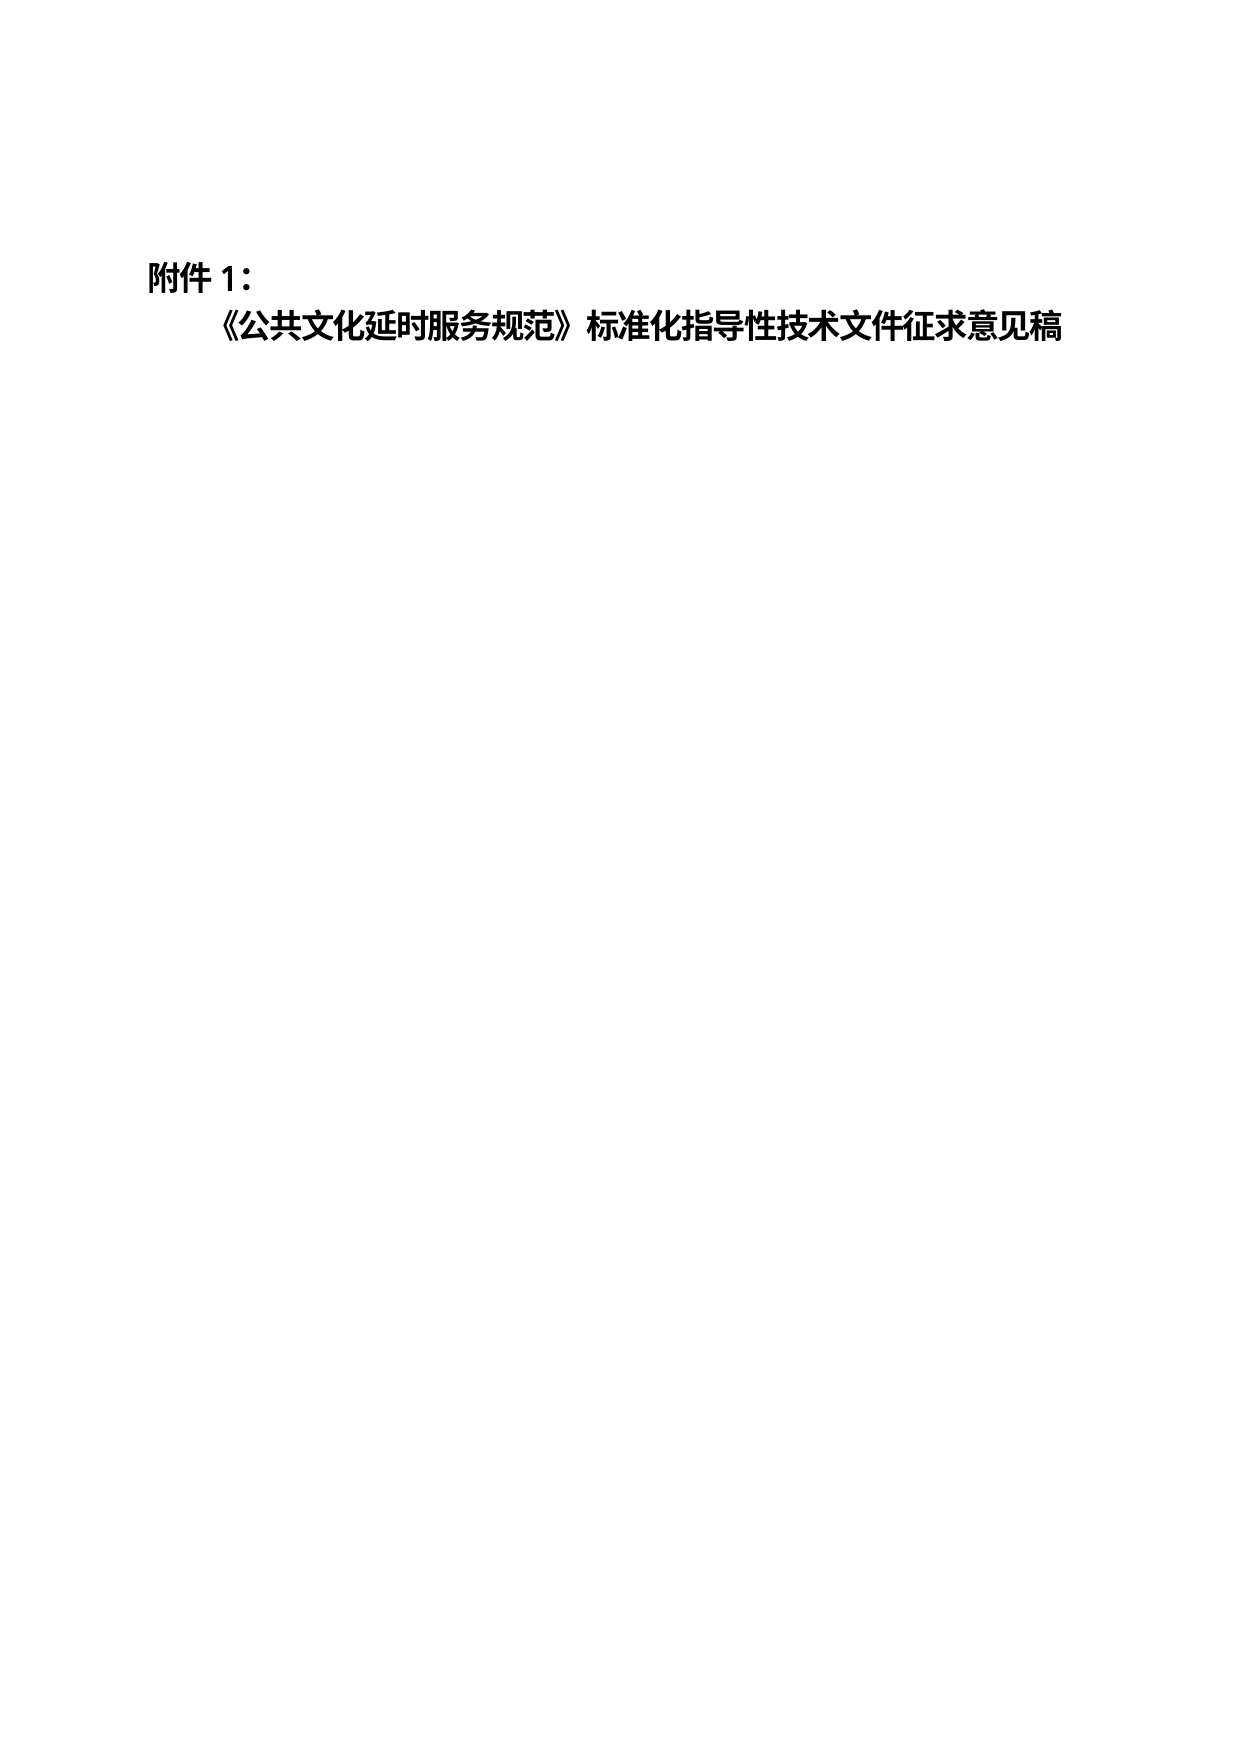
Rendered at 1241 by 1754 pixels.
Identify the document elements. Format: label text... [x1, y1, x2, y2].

text 附件1： [148, 242, 1122, 300]
text 《公共文化延时服务规范》标准化指导性技术文件征求意见稿 [148, 300, 1122, 348]
